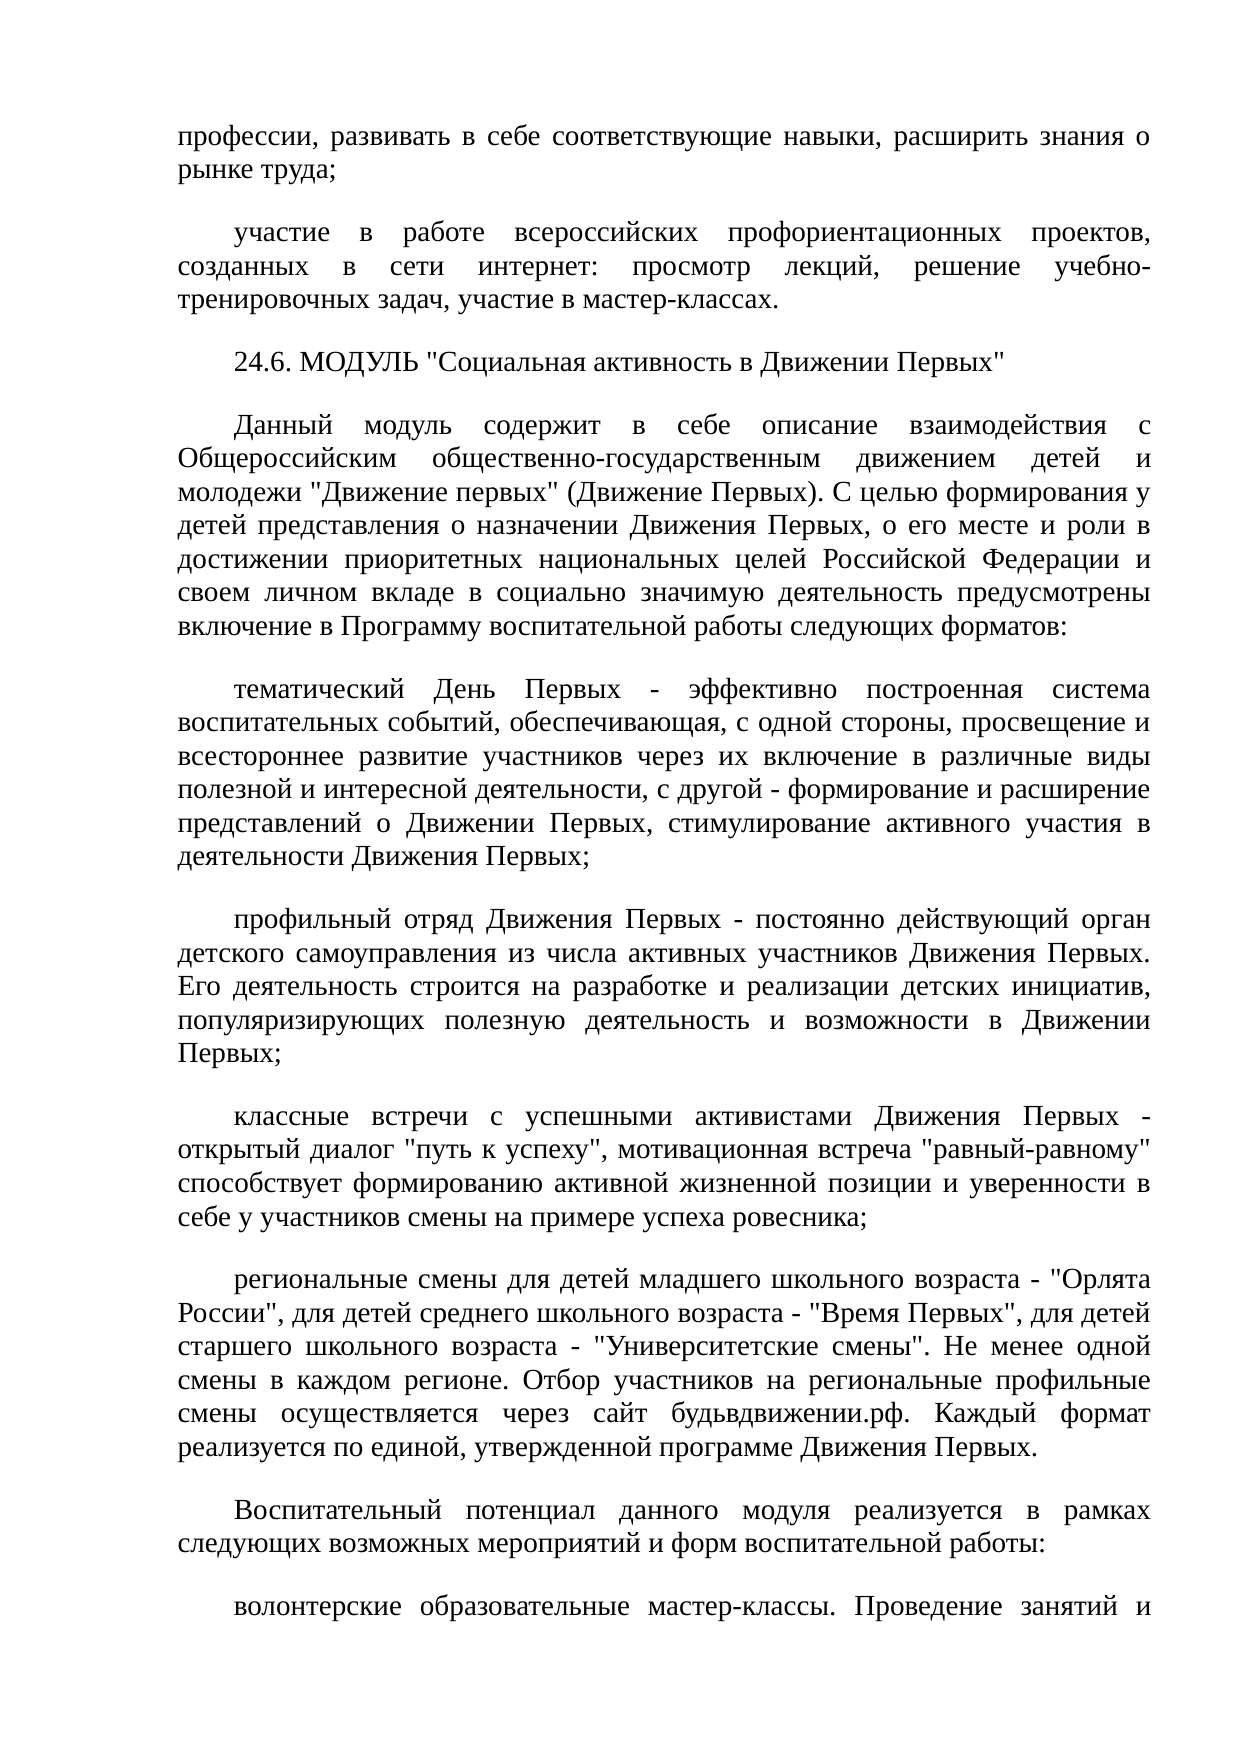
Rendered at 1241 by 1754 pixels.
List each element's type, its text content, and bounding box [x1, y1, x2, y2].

text 24.6. МОДУЛЬ "Социальная активность в Движении Первых" [177, 344, 1152, 378]
text участие в работе всероссийских профориентационных проектов, созданных в сети интернет: просмотр лекций, решение учебно-тренировочных задач, участие в мастер-классах. [177, 214, 1152, 315]
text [177, 1588, 1152, 1622]
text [177, 118, 1152, 185]
text региональные смены для детей младшего школьного возраста - "Орлята России", для детей среднего школьного возраста - "Время Первых", для детей старшего школьного возраста - "Университетские смены". Не менее одной смены в каждом регионе. Отбор участников на региональные профильные смены осуществляется через сайт будьвдвижении.рф. Каждый формат реализуется по единой, утвержденной программе Движения Первых. [177, 1261, 1152, 1463]
text классные встречи с успешными активистами Движения Первых - открытый диалог "путь к успеху", мотивационная встреча "равный-равному" способствует формированию активной жизненной позиции и уверенности в себе у участников смены на примере успеха ровесника; [177, 1098, 1152, 1232]
text Воспитательный потенциал данного модуля реализуется в рамках следующих возможных мероприятий и форм воспитательной работы: [177, 1492, 1152, 1559]
text тематический День Первых - эффективно построенная система воспитательных событий, обеспечивающая, с одной стороны, просвещение и всестороннее развитие участников через их включение в различные виды полезной и интересной деятельности, с другой - формирование и расширение представлений о Движении Первых, стимулирование активного участия в деятельности Движения Первых; [177, 671, 1152, 872]
text Данный модуль содержит в себе описание взаимодействия с Общероссийским общественно-государственным движением детей и молодежи "Движение первых" (Движение Первых). С целью формирования у детей представления о назначении Движения Первых, о его месте и роли в достижении приоритетных национальных целей Российской Федерации и своем личном вкладе в социально значимую деятельность предусмотрены включение в Программу воспитательной работы следующих форматов: [177, 407, 1152, 642]
text профильный отряд Движения Первых - постоянно действующий орган детского самоуправления из числа активных участников Движения Первых. Его деятельность строится на разработке и реализации детских инициатив, популяризирующих полезную деятельность и возможности в Движении Первых; [177, 901, 1152, 1069]
